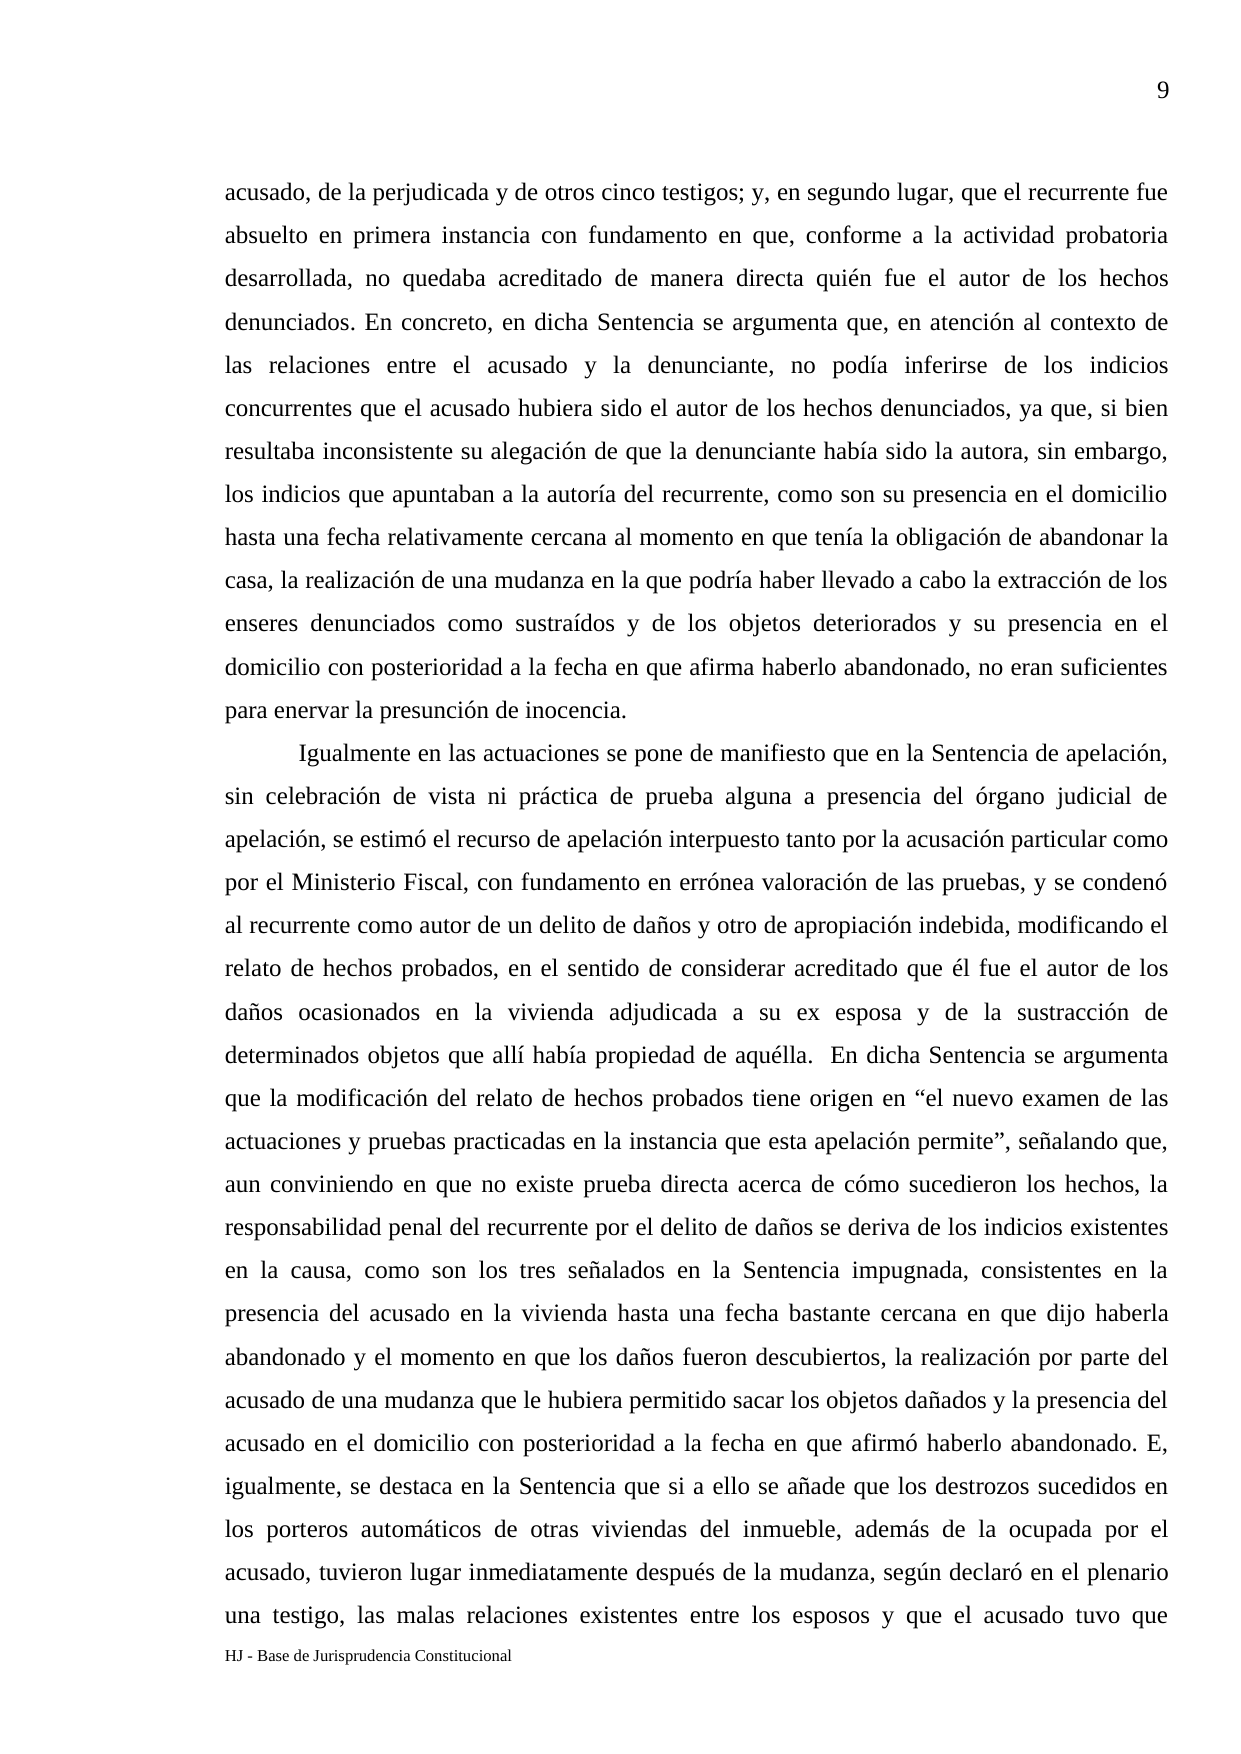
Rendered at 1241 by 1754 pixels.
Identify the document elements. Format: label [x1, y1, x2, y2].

text [224, 738, 1169, 1629]
text [224, 177, 1169, 723]
